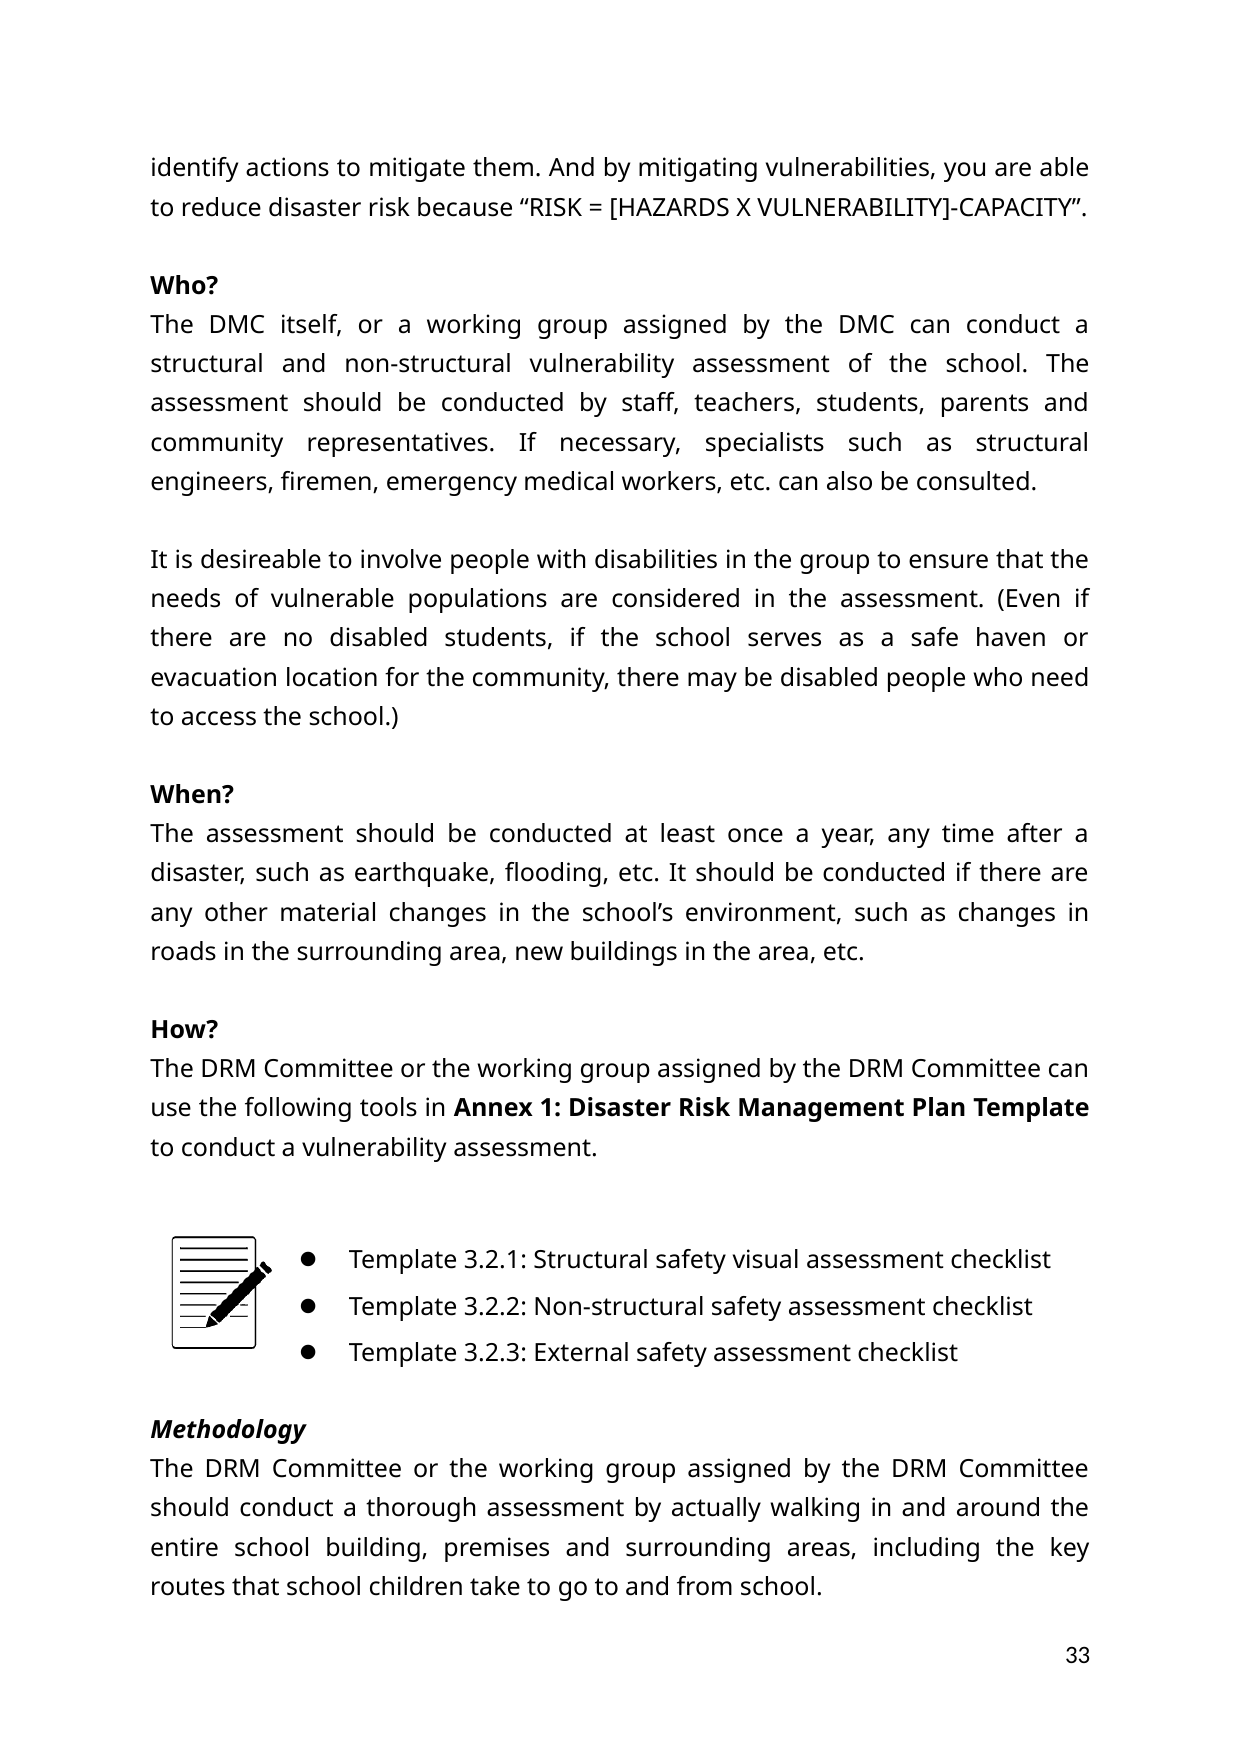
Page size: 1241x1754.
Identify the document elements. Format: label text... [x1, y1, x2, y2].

text The assessment should be conducted at least once a year, any time after a disaster, such as earthquake, flooding, etc. It should be conducted if there are any other material changes in the school’s environment, such as changes in roads in the surrounding area, new buildings in the area, etc. [150, 816, 1090, 967]
table_header Template 3.2.1: Structural safety visual assessment checklist Template 3.2.2: Non-structural safety assessment checklist Template 3.2.3: External safety assessment checklist [287, 1208, 1100, 1412]
text The DMC itself, or a working group assigned by the DMC can conduct a structural and non-structural vulnerability assessment of the school. The assessment should be conducted by staff, teachers, students, parents and community representatives. If necessary, specialists such as structural engineers, firemen, emergency medical workers, etc. can also be consulted. [150, 307, 1090, 497]
text When? [150, 777, 1090, 811]
text The DRM Committee or the working group assigned by the DRM Committee should conduct a thorough assessment by actually walking in and around the entire school building, premises and surrounding areas, including the key routes that school children take to go to and from school. [150, 1451, 1090, 1602]
picture [150, 1228, 277, 1355]
text How? [150, 1012, 1090, 1046]
text The DRM Committee or the working group assigned by the DRM Committee can use the following tools in Annex 1: Disaster Risk Management Plan Template to conduct a vulnerability assessment. [150, 1051, 1090, 1163]
table_header [139, 1208, 287, 1412]
text It is desireable to involve people with disabilities in the group to ensure that the needs of vulnerable populations are considered in the assessment. (Even if there are no disabled students, if the school serves as a safe haven or evacuation location for the community, there may be disabled people who need to access the school.) [150, 542, 1090, 732]
text Methodology [150, 1412, 1090, 1446]
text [150, 150, 1090, 223]
text Who? [150, 267, 1090, 302]
